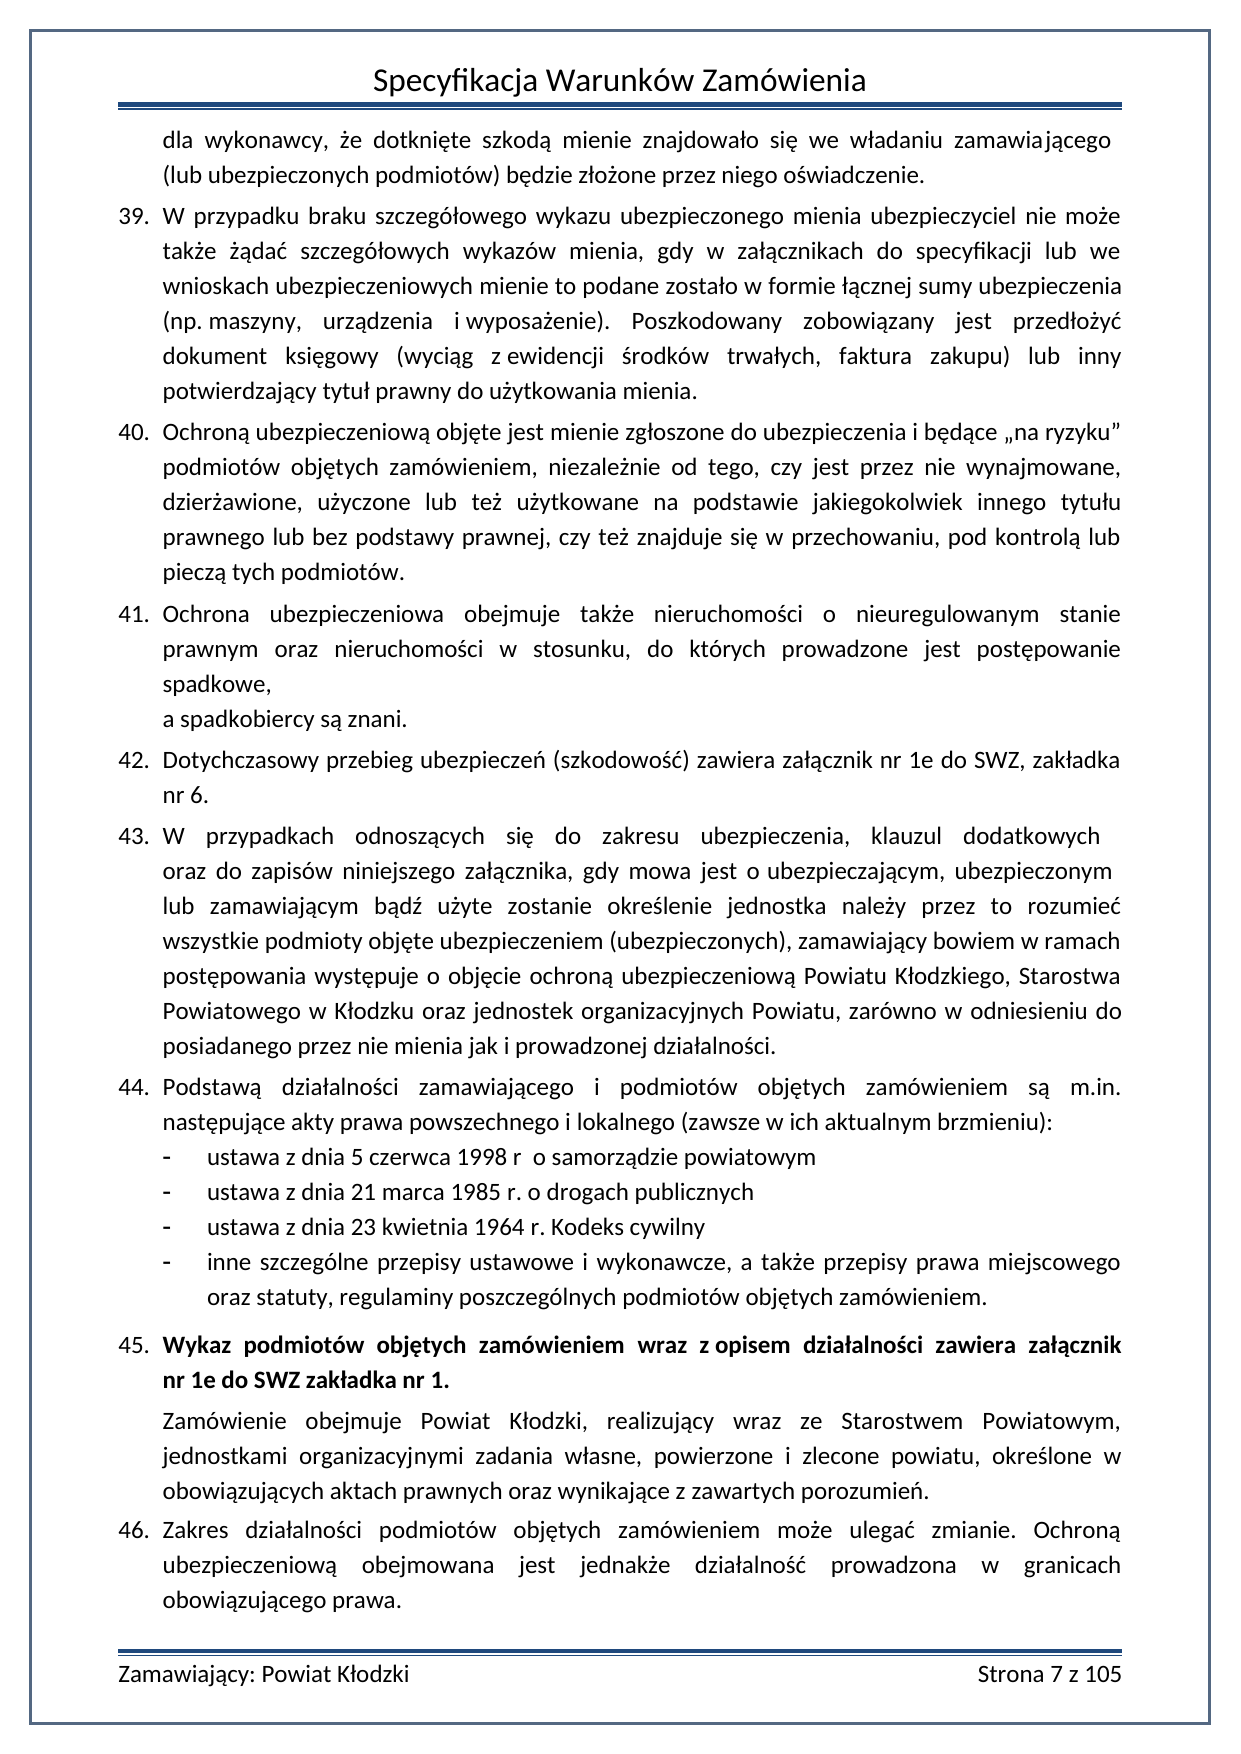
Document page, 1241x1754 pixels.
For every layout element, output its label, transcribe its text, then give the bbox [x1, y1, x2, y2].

list W przypadku braku szczegółowego wykazu ubezpieczonego mienia ubezpieczyciel nie może także żądać szczegółowych wykazów mienia, gdy w załącznikach do specyfikacji lub we wnioskach ubezpieczeniowych mienie to podane zostało w formie łącznej sumy ubezpieczenia (np. maszyny, urządzenia i wyposażenie). Poszkodowany zobowiązany jest przedłożyć dokument księgowy (wyciąg z ewidencji środków trwałych, faktura zakupu) lub inny potwierdzający tytuł prawny do użytkowania mienia. [118, 200, 1122, 406]
list Wykaz podmiotów objętych zamówieniem wraz z opisem działalności zawiera załącznik nr 1e do SWZ zakładka nr 1. [118, 1329, 1122, 1394]
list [118, 124, 1122, 189]
list Zakres działalności podmiotów objętych zamówieniem może ulegać zmianie. Ochroną ubezpieczeniową obejmowana jest jednakże działalność prowadzona w granicach obowiązującego prawa. [118, 1514, 1122, 1615]
list Ochrona ubezpieczeniowa obejmuje także nieruchomości o nieuregulowanym stanie prawnym oraz nieruchomości w stosunku, do których prowadzone jest postępowanie spadkowe, a spadkobiercy są znani. [118, 598, 1122, 733]
list Ochroną ubezpieczeniową objęte jest mienie zgłoszone do ubezpieczenia i będące „na ryzyku” podmiotów objętych zamówieniem, niezależnie od tego, czy jest przez nie wynajmowane, dzierżawione, użyczone lub też użytkowane na podstawie jakiegokolwiek innego tytułu prawnego lub bez podstawy prawnej, czy też znajduje się w przechowaniu, pod kontrolą lub pieczą tych podmiotów. [118, 417, 1122, 587]
list ustawa z dnia 21 marca 1985 r. o drogach publicznych [162, 1177, 1122, 1207]
list Dotychczasowy przebieg ubezpieczeń (szkodowość) zawiera załącznik nr 1e do SWZ, zakładka nr 6. [118, 744, 1122, 809]
list Podstawą działalności zamawiającego i podmiotów objętych zamówieniem są m.in. następujące akty prawa powszechnego i lokalnego (zawsze w ich aktualnym brzmieniu): [118, 1072, 1122, 1137]
list inne szczególne przepisy ustawowe i wykonawcze, a także przepisy prawa miejscowego oraz statuty, regulaminy poszczególnych podmiotów objętych zamówieniem. [162, 1247, 1122, 1312]
list Zamówienie obejmuje Powiat Kłodzki, realizujący wraz ze Starostwem Powiatowym, jednostkami organizacyjnymi zadania własne, powierzone i zlecone powiatu, określone w obowiązujących aktach prawnych oraz wynikające z zawartych porozumień. [162, 1405, 1122, 1506]
list ustawa z dnia 23 kwietnia 1964 r. Kodeks cywilny [162, 1212, 1122, 1242]
list W przypadkach odnoszących się do zakresu ubezpieczenia, klauzul dodatkowych oraz do zapisów niniejszego załącznika, gdy mowa jest o ubezpieczającym, ubezpieczonym lub zamawiającym bądź użyte zostanie określenie jednostka należy przez to rozumieć wszystkie podmioty objęte ubezpieczeniem (ubezpieczonych), zamawiający bowiem w ramach postępowania występuje o objęcie ochroną ubezpieczeniową Powiatu Kłodzkiego, Starostwa Powiatowego w Kłodzku oraz jednostek organizacyjnych Powiatu, zarówno w odniesieniu do posiadanego przez nie mienia jak i prowadzonej działalności. [118, 820, 1122, 1061]
list ustawa z dnia 5 czerwca 1998 r o samorządzie powiatowym [162, 1142, 1122, 1172]
